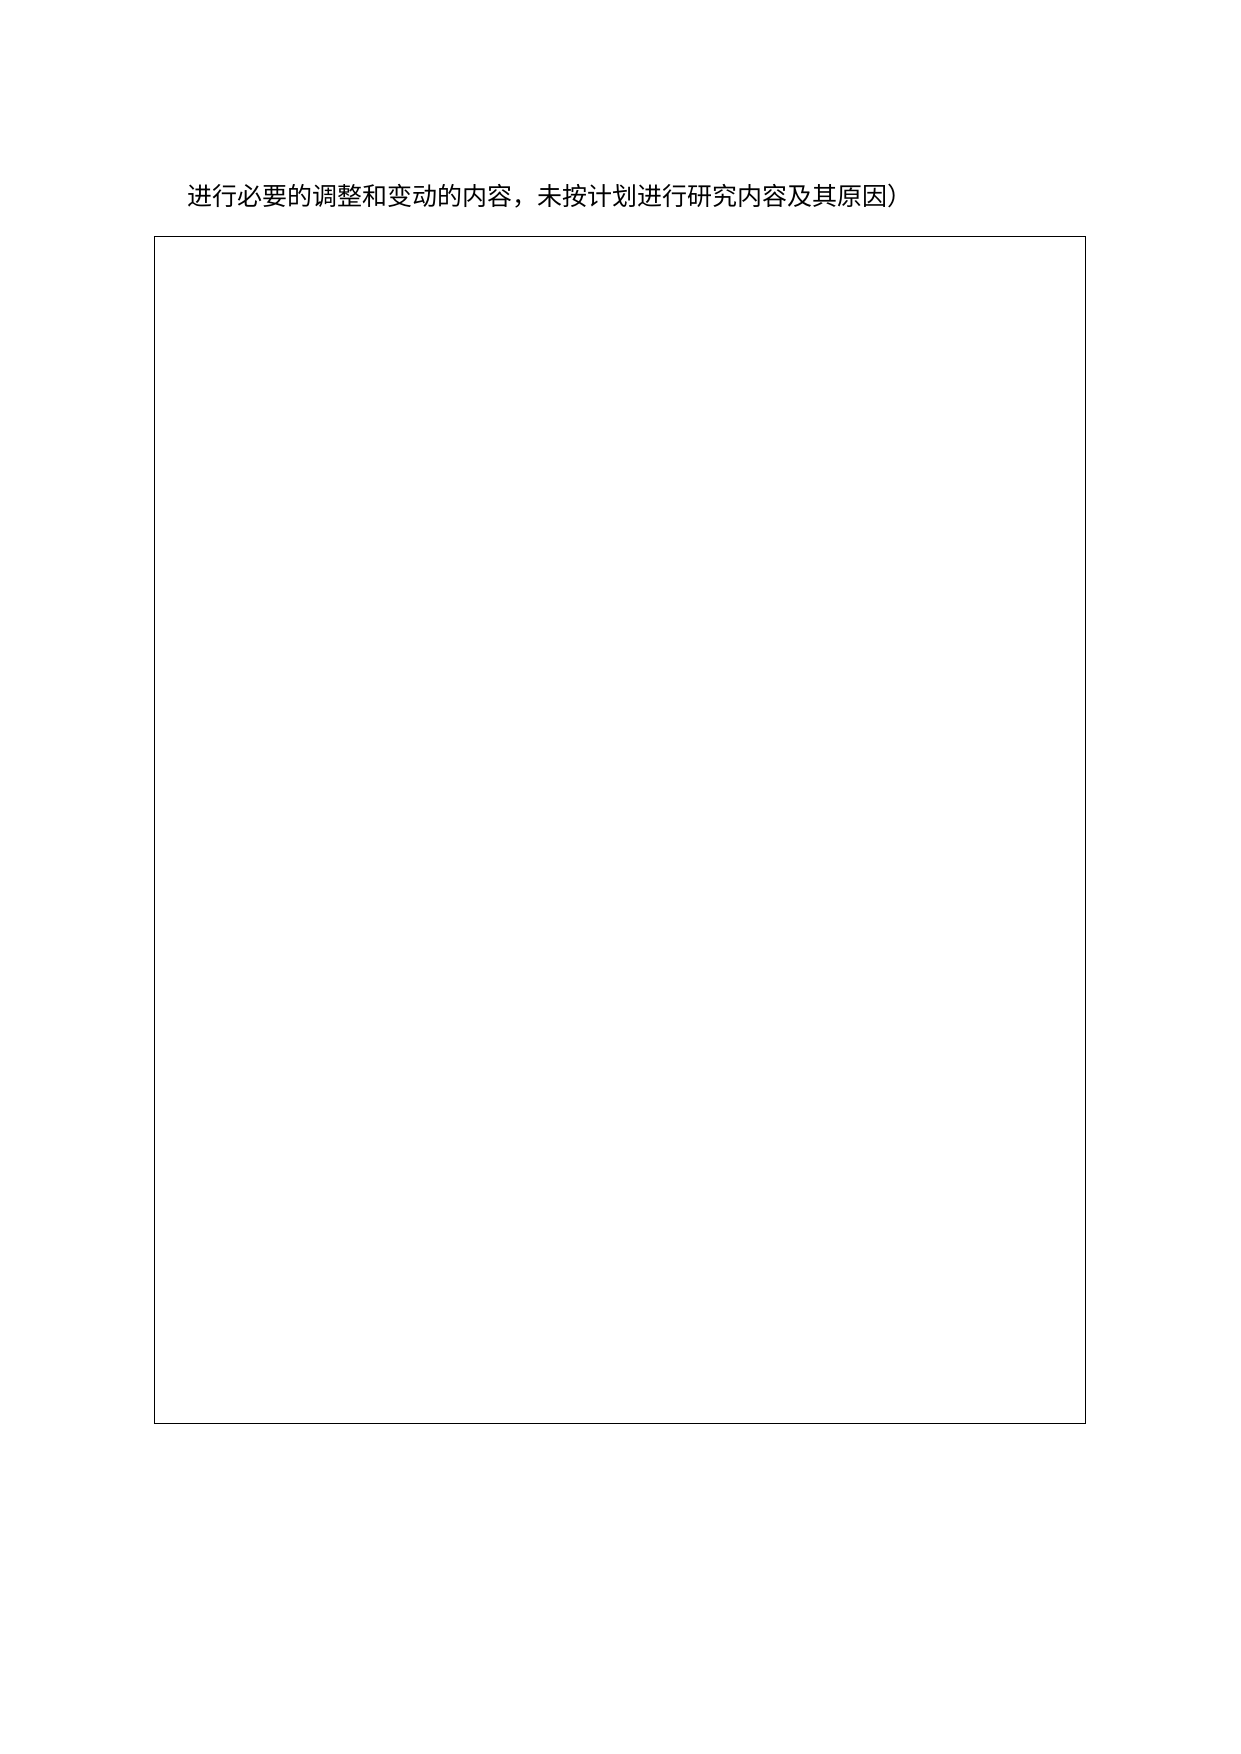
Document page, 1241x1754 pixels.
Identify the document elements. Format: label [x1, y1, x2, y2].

text [187, 162, 1053, 227]
table_header [155, 237, 1085, 1423]
